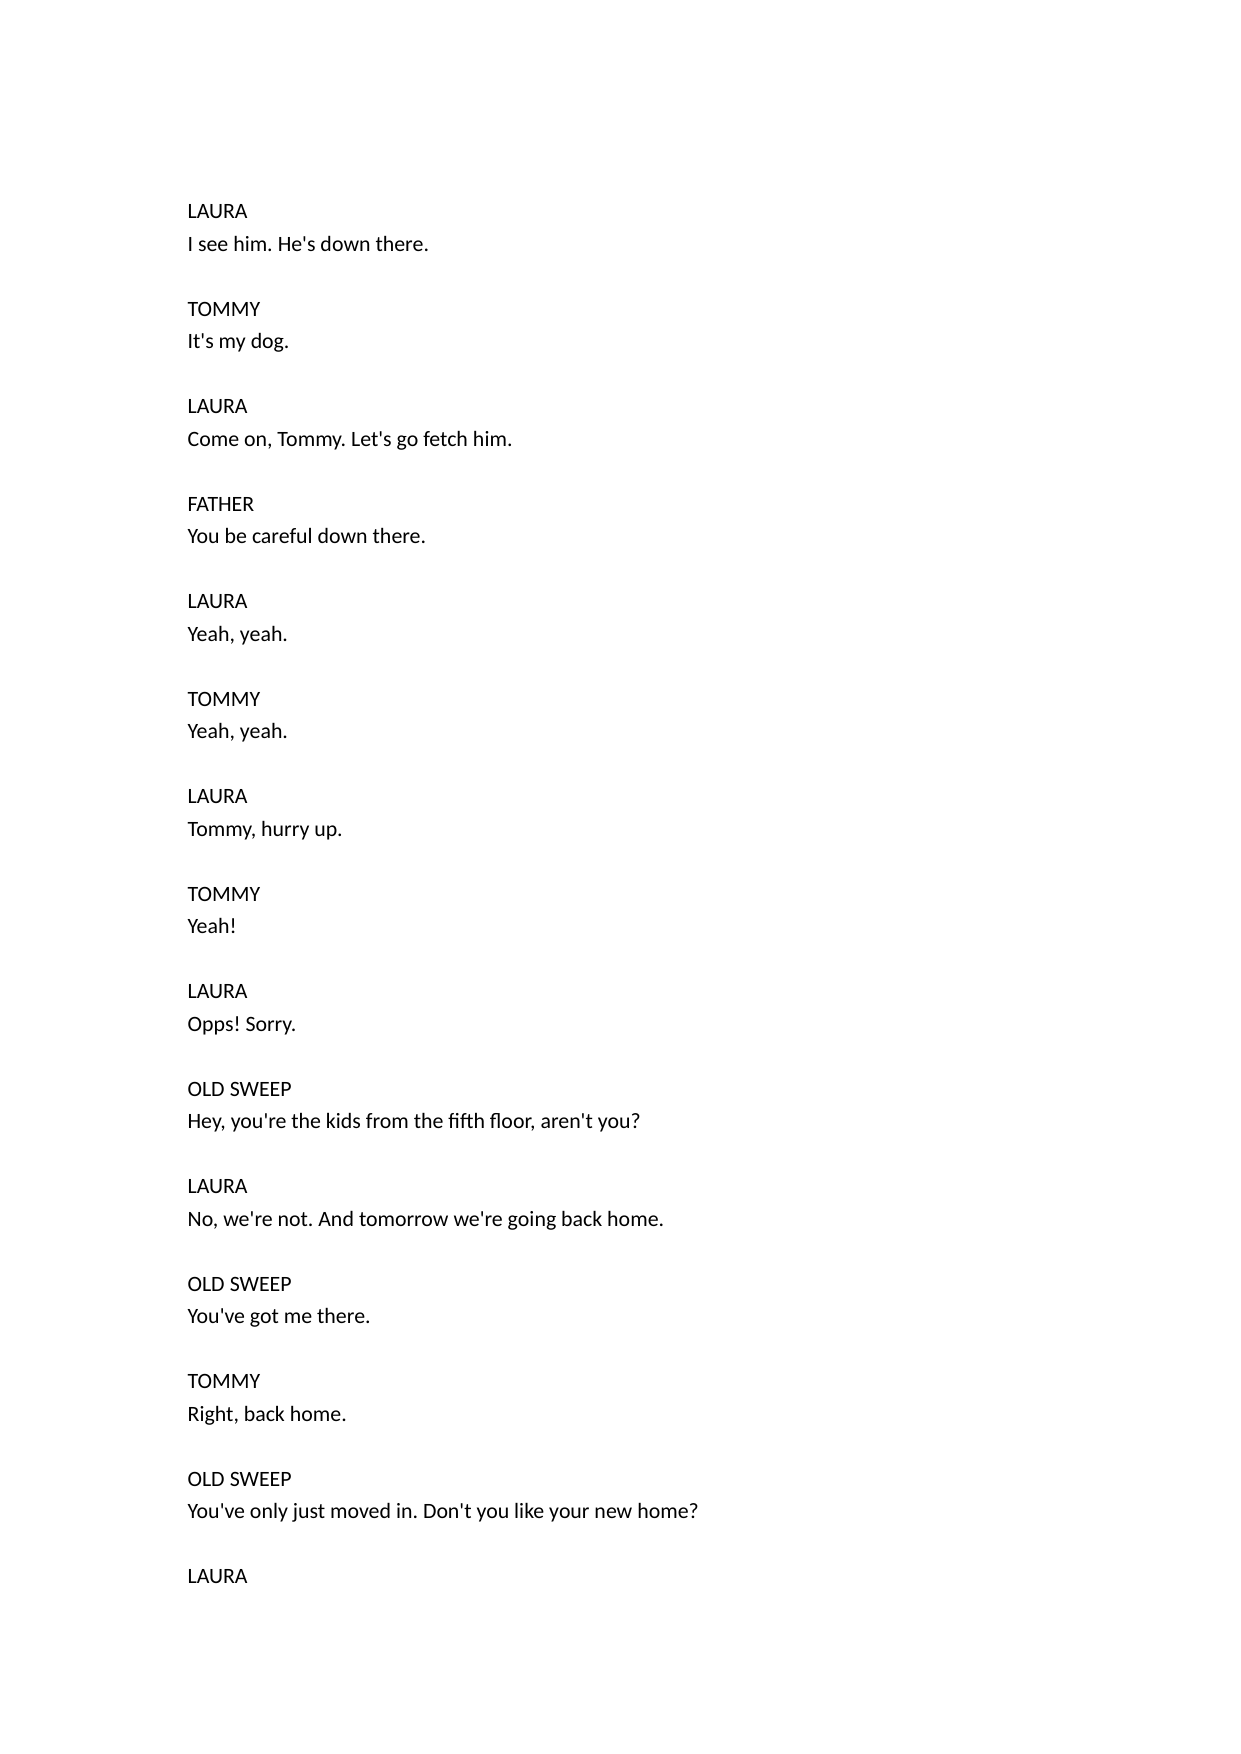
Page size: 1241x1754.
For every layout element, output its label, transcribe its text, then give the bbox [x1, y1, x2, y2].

text Yeah, yeah. [187, 617, 1053, 649]
text LAURA [187, 779, 1053, 812]
text Come on, Tommy. Let's go fetch him. [187, 422, 1053, 454]
text OLD SWEEP [187, 1462, 1053, 1494]
text You've only just moved in. Don't you like your new home? [187, 1494, 1053, 1527]
text You've got me there. [187, 1299, 1053, 1332]
text TOMMY [187, 1364, 1053, 1397]
text OLD SWEEP [187, 1072, 1053, 1104]
text LAURA [187, 584, 1053, 617]
text OLD SWEEP [187, 1267, 1053, 1299]
text Yeah, yeah. [187, 714, 1053, 747]
text TOMMY [187, 877, 1053, 909]
text LAURA [187, 1559, 1053, 1592]
text You be careful down there. [187, 519, 1053, 552]
text TOMMY [187, 292, 1053, 324]
text It's my dog. [187, 324, 1053, 357]
text Right, back home. [187, 1397, 1053, 1429]
text LAURA [187, 194, 1053, 227]
text FATHER [187, 487, 1053, 519]
text No, we're not. And tomorrow we're going back home. [187, 1202, 1053, 1234]
text Yeah! [187, 909, 1053, 942]
text Hey, you're the kids from the fifth floor, aren't you? [187, 1104, 1053, 1137]
text I see him. He's down there. [187, 227, 1053, 259]
text LAURA [187, 389, 1053, 422]
text LAURA [187, 1169, 1053, 1202]
text LAURA [187, 974, 1053, 1007]
text Tommy, hurry up. [187, 812, 1053, 844]
text TOMMY [187, 682, 1053, 714]
text Opps! Sorry. [187, 1007, 1053, 1039]
